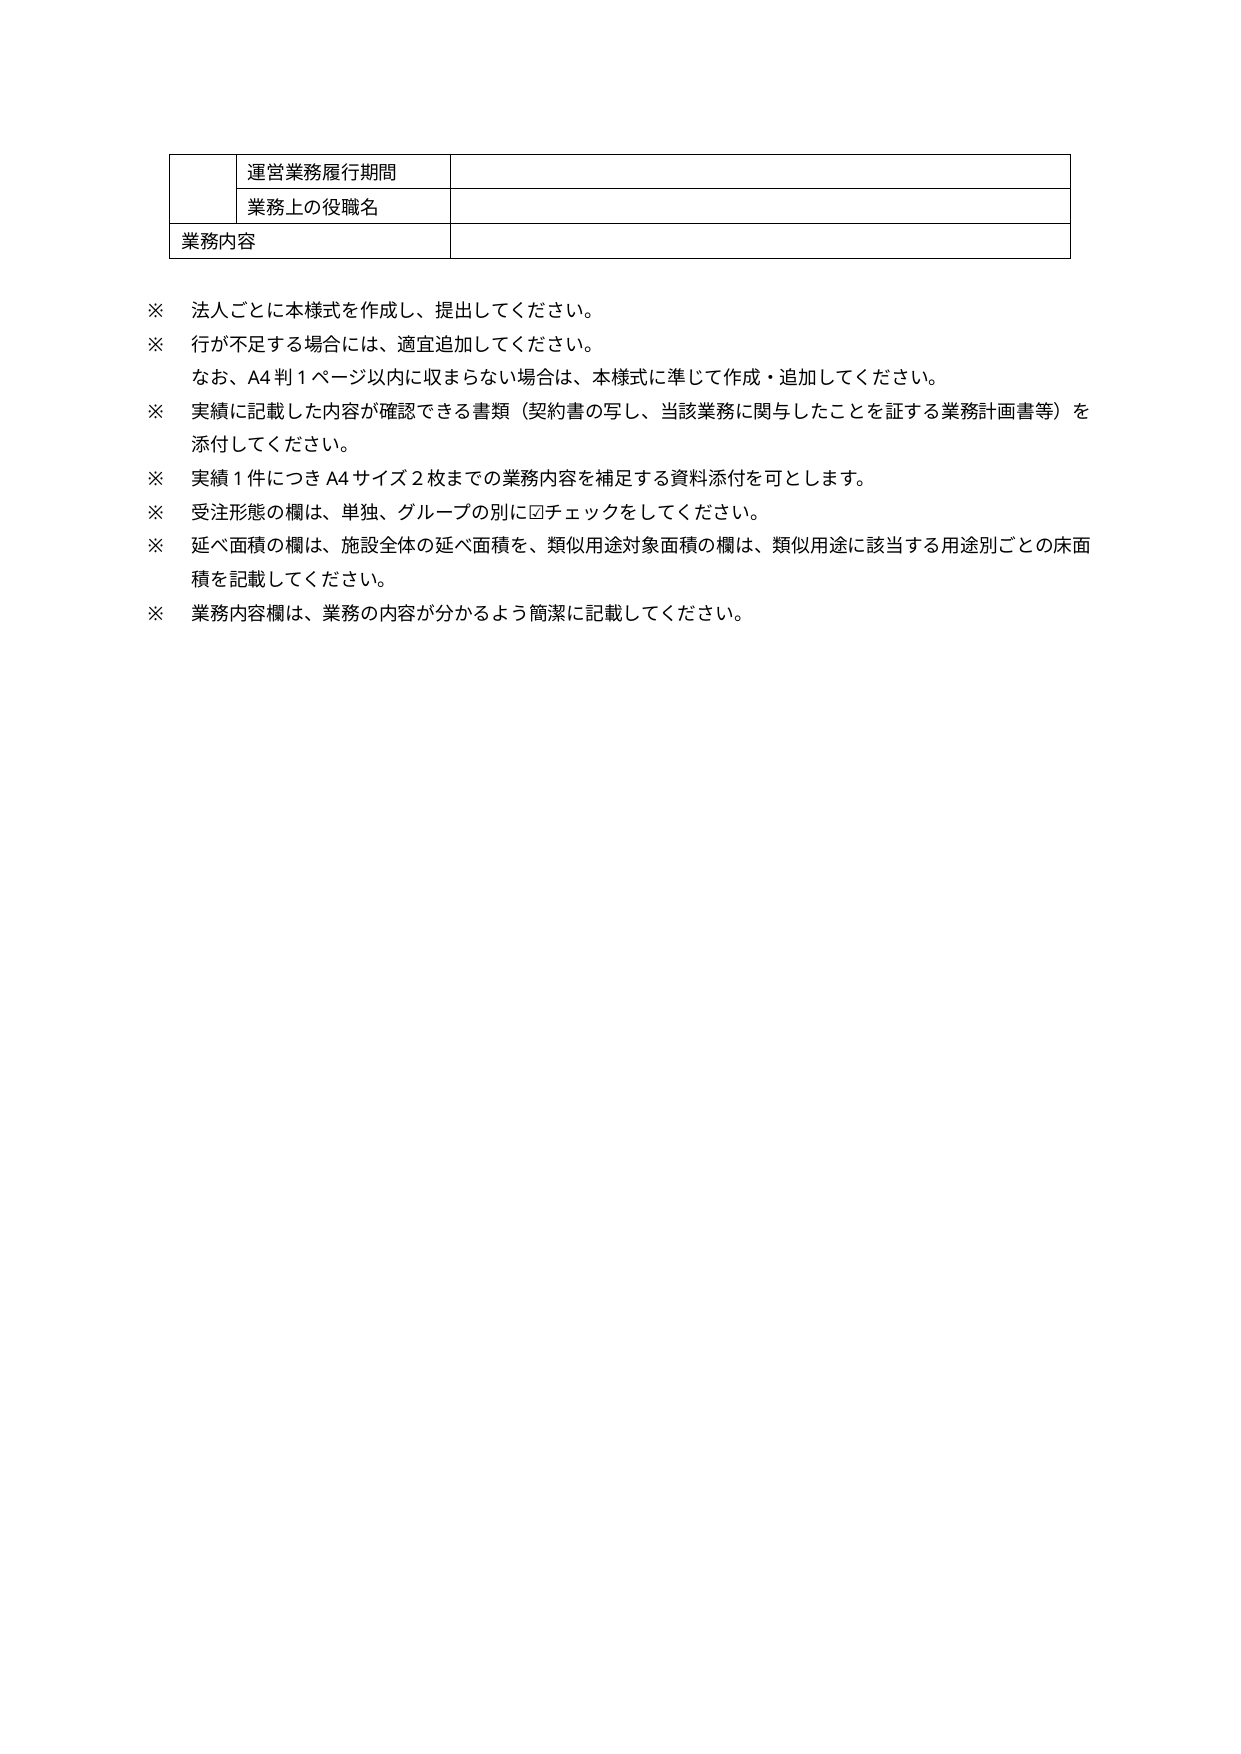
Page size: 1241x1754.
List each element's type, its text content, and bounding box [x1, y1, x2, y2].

list 実績に記載した内容が確認できる書類（契約書の写し、当該業務に関与したことを証する業務計画書等）を添付してください。 [148, 393, 1092, 461]
list 実績1件につきA4サイズ２枚までの業務内容を補足する資料添付を可とします。 [148, 461, 1092, 494]
list 行が不足する場合には、適宜追加してください。 [148, 326, 1092, 359]
list 業務内容欄は、業務の内容が分かるよう簡潔に記載してください。 [148, 595, 1092, 629]
table_cell [451, 189, 1070, 223]
table_cell 業務上の役職名 [237, 189, 450, 223]
list 受注形態の欄は、単独、グループの別に☑チェックをしてください。 [148, 494, 1092, 528]
list 法人ごとに本様式を作成し、提出してください。 [148, 292, 1092, 326]
list なお、A4判1ページ以内に収まらない場合は、本様式に準じて作成・追加してください。 [191, 359, 1092, 393]
table_cell [451, 224, 1070, 258]
table_cell 運営業務履行期間 [237, 155, 450, 188]
list 延べ面積の欄は、施設全体の延べ面積を、類似用途対象面積の欄は、類似用途に該当する用途別ごとの床面積を記載してください。 [148, 528, 1092, 595]
table_cell 業務内容 [170, 224, 450, 258]
table_cell [451, 155, 1070, 188]
